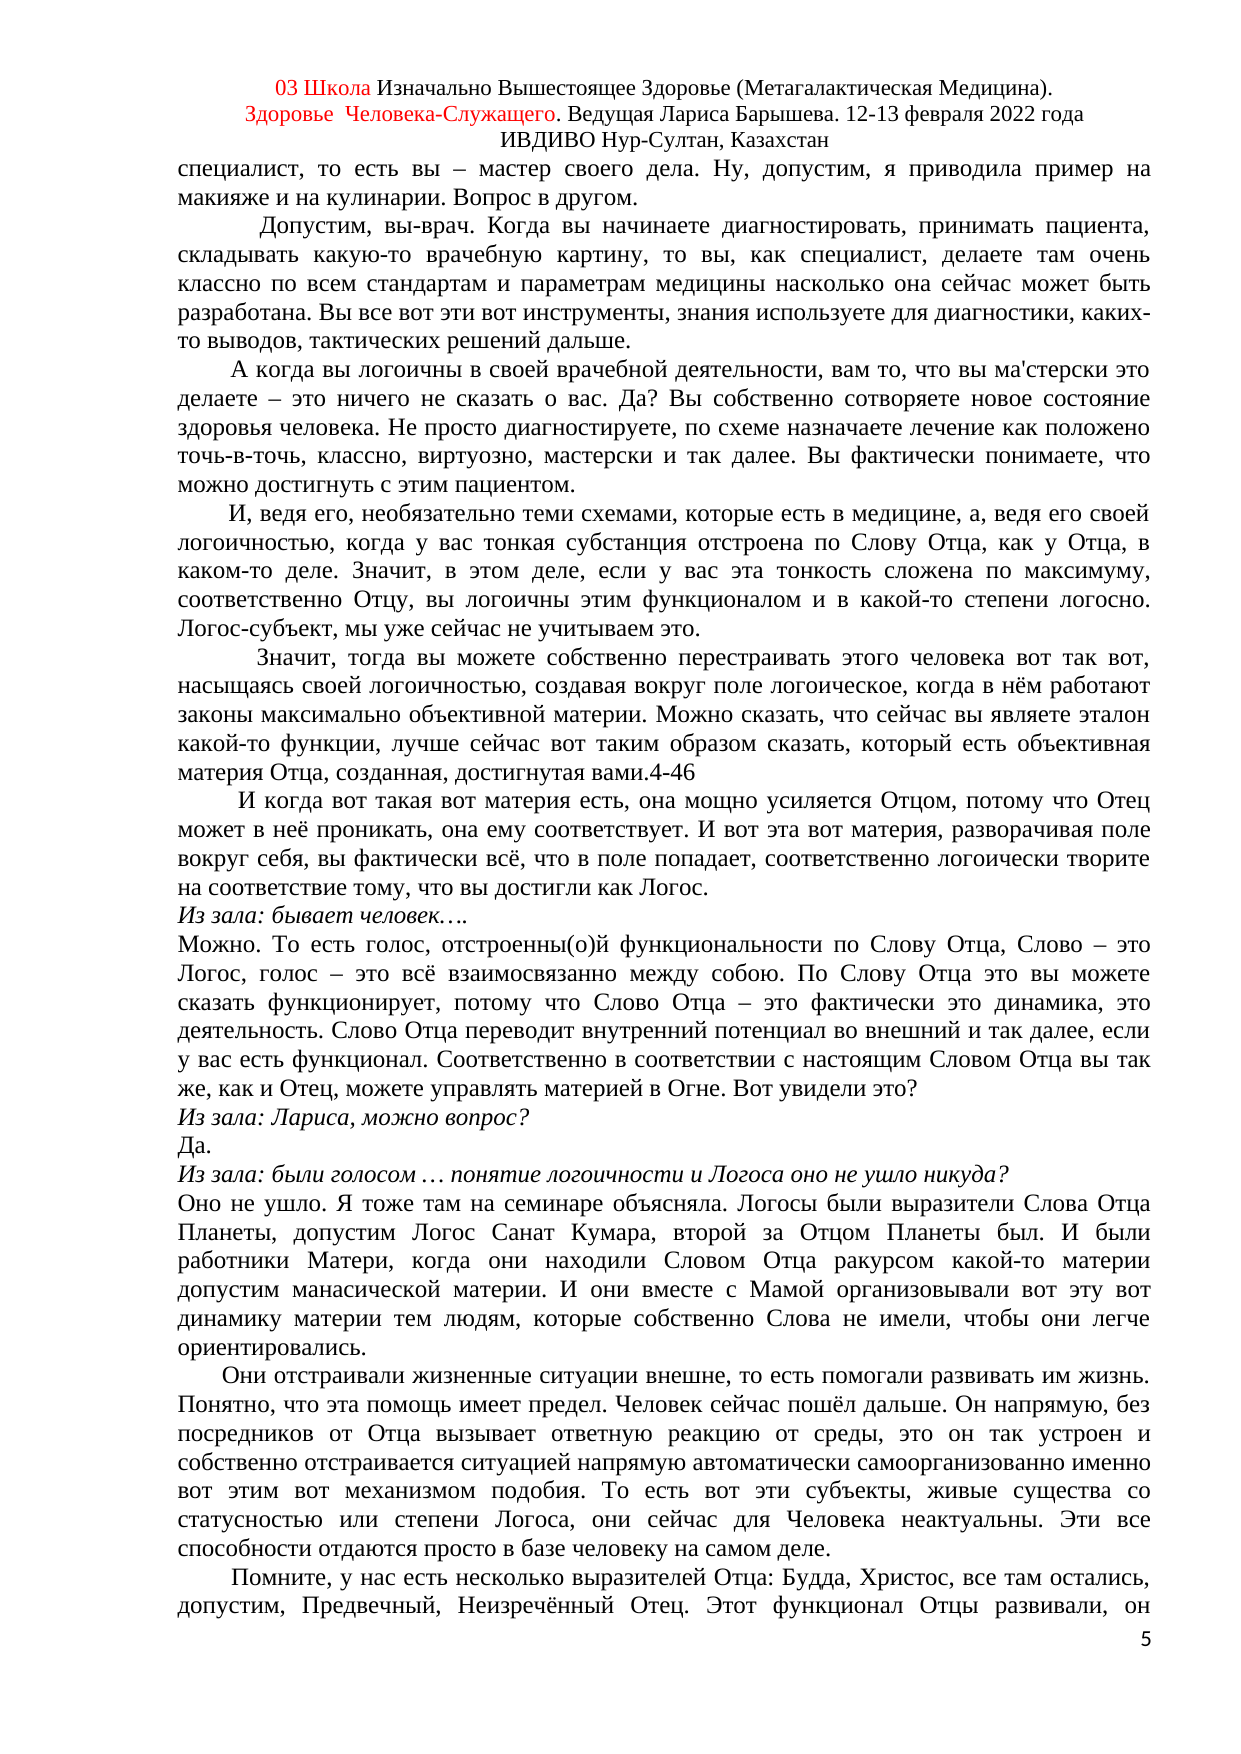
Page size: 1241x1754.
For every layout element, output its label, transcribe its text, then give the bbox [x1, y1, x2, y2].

text Оно не ушло. Я тоже там на семинаре объясняла. Логосы были выразители Слова Отца Планеты, допустим Логос Санат Кумара, второй за Отцом Планеты был. И были работники Матери, когда они находили Словом Отца ракурсом какой-то материи допустим манасической материи. И они вместе с Мамой организовывали вот эту вот динамику материи тем людям, которые собственно Слова не имели, чтобы они легче ориентировались. [177, 1188, 1152, 1360]
text Из зала: Лариса, можно вопрос? [177, 1102, 1152, 1130]
text Из зала: бывает человек…. [177, 900, 1152, 929]
text Они отстраивали жизненные ситуации внешне, то есть помогали развивать им жизнь. Понятно, что эта помощь имеет предел. Человек сейчас пошёл дальше. Он напрямую, без посредников от Отца вызывает ответную реакцию от среды, это он так устроен и собственно отстраивается ситуацией напрямую автоматически самоорганизованно именно вот этим вот механизмом подобия. То есть вот эти субъекты, живые существа со статусностью или степени Логоса, они сейчас для Человека неактуальны. Эти все способности отдаются просто в базе человеку на самом деле. [177, 1360, 1152, 1562]
text И, ведя его, необязательно теми схемами, которые есть в медицине, а, ведя его своей логоичностью, когда у вас тонкая субстанция отстроена по Слову Отца, как у Отца, в каком-то деле. Значит, в этом деле, если у вас эта тонкость сложена по максимуму, соответственно Отцу, вы логоичны этим функционалом и в какой-то степени логосно. Логос-субъект, мы уже сейчас не учитываем это. [177, 498, 1152, 642]
text Из зала: были голосом … понятие логоичности и Логоса оно не ушло никуда? [177, 1159, 1152, 1188]
text И когда вот такая вот материя есть, она мощно усиляется Отцом, потому что Отец может в неё проникать, она ему соответствует. И вот эта вот материя, разворачивая поле вокруг себя, вы фактически всё, что в поле попадает, соответственно логоически творите на соответствие тому, что вы достигли как Логос. [177, 785, 1152, 900]
text Значит, тогда вы можете собственно перестраивать этого человека вот так вот, насыщаясь своей логоичностью, создавая вокруг поле логоическое, когда в нём работают законы максимально объективной материи. Можно сказать, что сейчас вы являете эталон какой-то функции, лучше сейчас вот таким образом сказать, который есть объективная материя Отца, созданная, достигнутая вами.4-46 [177, 642, 1152, 785]
text Да. [177, 1130, 1152, 1159]
text Можно. То есть голос, отстроенны(о)й функциональности по Слову Отца, Слово – это Логос, голос – это всё взаимосвязанно между собою. По Слову Отца это вы можете сказать функционирует, потому что Слово Отца – это фактически это динамика, это деятельность. Слово Отца переводит внутренний потенциал во внешний и так далее, если у вас есть функционал. Соответственно в соответствии с настоящим Словом Отца вы так же, как и Отец, можете управлять материей в Огне. Вот увидели это? [177, 929, 1152, 1102]
text Допустим, вы-врач. Когда вы начинаете диагностировать, принимать пациента, складывать какую-то врачебную картину, то вы, как специалист, делаете там очень классно по всем стандартам и параметрам медицины насколько она сейчас может быть разработана. Вы все вот эти вот инструменты, знания используете для диагностики, каких-то выводов, тактических решений дальше. [177, 210, 1152, 354]
text А когда вы логоичны в своей врачебной деятельности, вам то, что вы ма'стерски это делаете – это ничего не сказать о вас. Да? Вы собственно сотворяете новое состояние здоровья человека. Не просто диагностируете, по схеме назначаете лечение как положено точь-в-точь, классно, виртуозно, мастерски и так далее. Вы фактически понимаете, что можно достигнуть с этим пациентом. [177, 354, 1152, 498]
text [177, 1562, 1152, 1619]
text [177, 153, 1152, 210]
